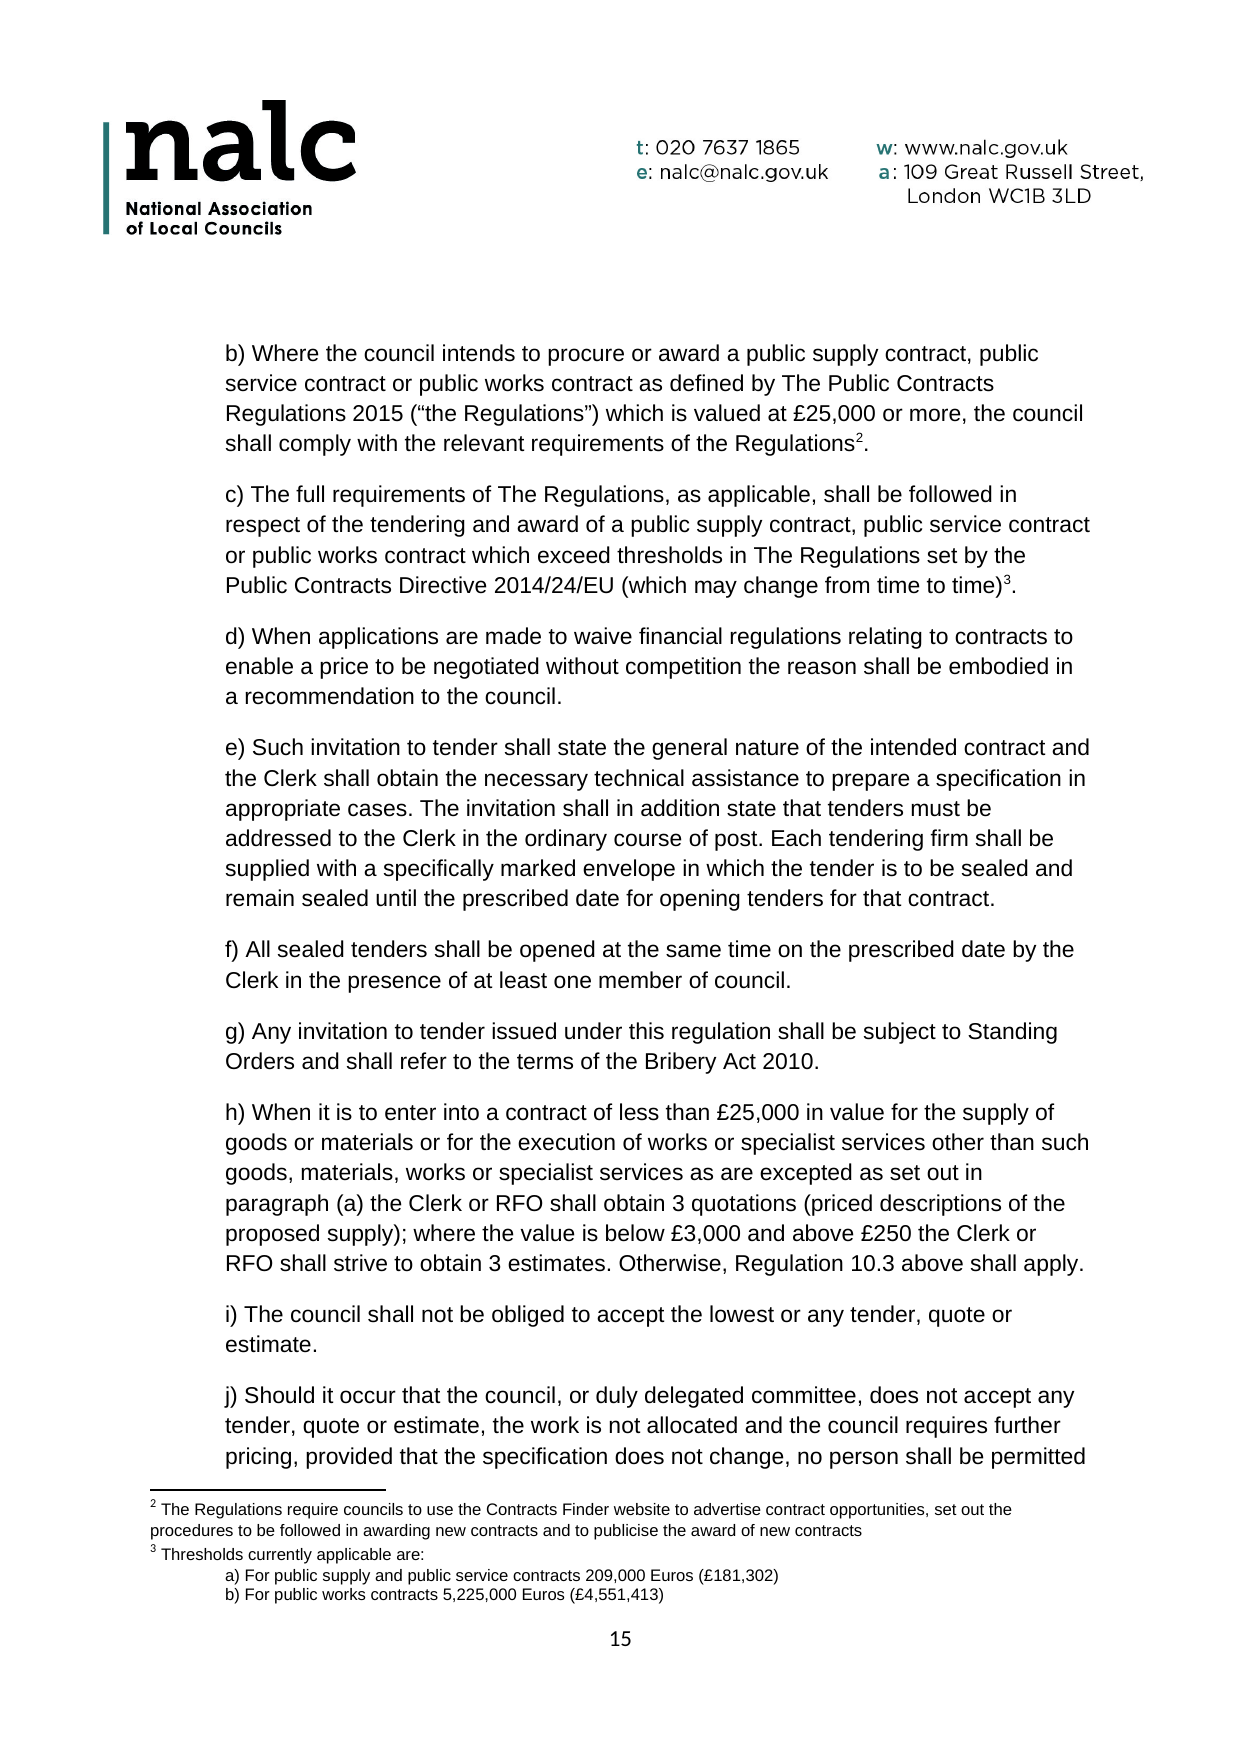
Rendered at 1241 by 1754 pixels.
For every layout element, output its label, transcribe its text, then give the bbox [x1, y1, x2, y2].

text d) When applications are made to waive financial regulations relating to contracts to enable a price to be negotiated without competition the reason shall be embodied in a recommendation to the council. [225, 623, 1090, 710]
text g) Any invitation to tender issued under this regulation shall be subject to Standing Orders and shall refer to the terms of the Bribery Act 2010. [225, 1018, 1090, 1074]
text b) Where the council intends to procure or award a public supply contract, public service contract or public works contract as defined by The Public Contracts Regulations 2015 (“the Regulations”) which is valued at £25,000 or more, the council shall comply with the relevant requirements of the Regulations. [225, 339, 1090, 457]
text e) Such invitation to tender shall state the general nature of the intended contract and the Clerk shall obtain the necessary technical assistance to prepare a specification in appropriate cases. The invitation shall in addition state that tenders must be addressed to the Clerk in the ordinary course of post. Each tendering firm shall be supplied with a specifically marked envelope in which the tender is to be sealed and remain sealed until the prescribed date for opening tenders for that contract. [225, 734, 1090, 912]
text h) When it is to enter into a contract of less than £25,000 in value for the supply of goods or materials or for the execution of works or specialist services other than such goods, materials, works or specialist services as are excepted as set out in paragraph (a) the Clerk or RFO shall obtain 3 quotations (priced descriptions of the proposed supply); where the value is below £3,000 and above £250 the Clerk or RFO shall strive to obtain 3 estimates. Otherwise, Regulation 10.3 above shall apply. [225, 1099, 1090, 1276]
text f) All sealed tenders shall be opened at the same time on the prescribed date by the Clerk in the presence of at least one member of council. [225, 936, 1090, 993]
text i) The council shall not be obliged to accept the lowest or any tender, quote or estimate. [225, 1301, 1090, 1358]
text c) The full requirements of The Regulations, as applicable, shall be followed in respect of the tendering and award of a public supply contract, public service contract or public works contract which exceed thresholds in The Regulations set by the Public Contracts Directive 2014/24/EU (which may change from time to time). [225, 481, 1090, 598]
picture [103, 100, 1144, 235]
